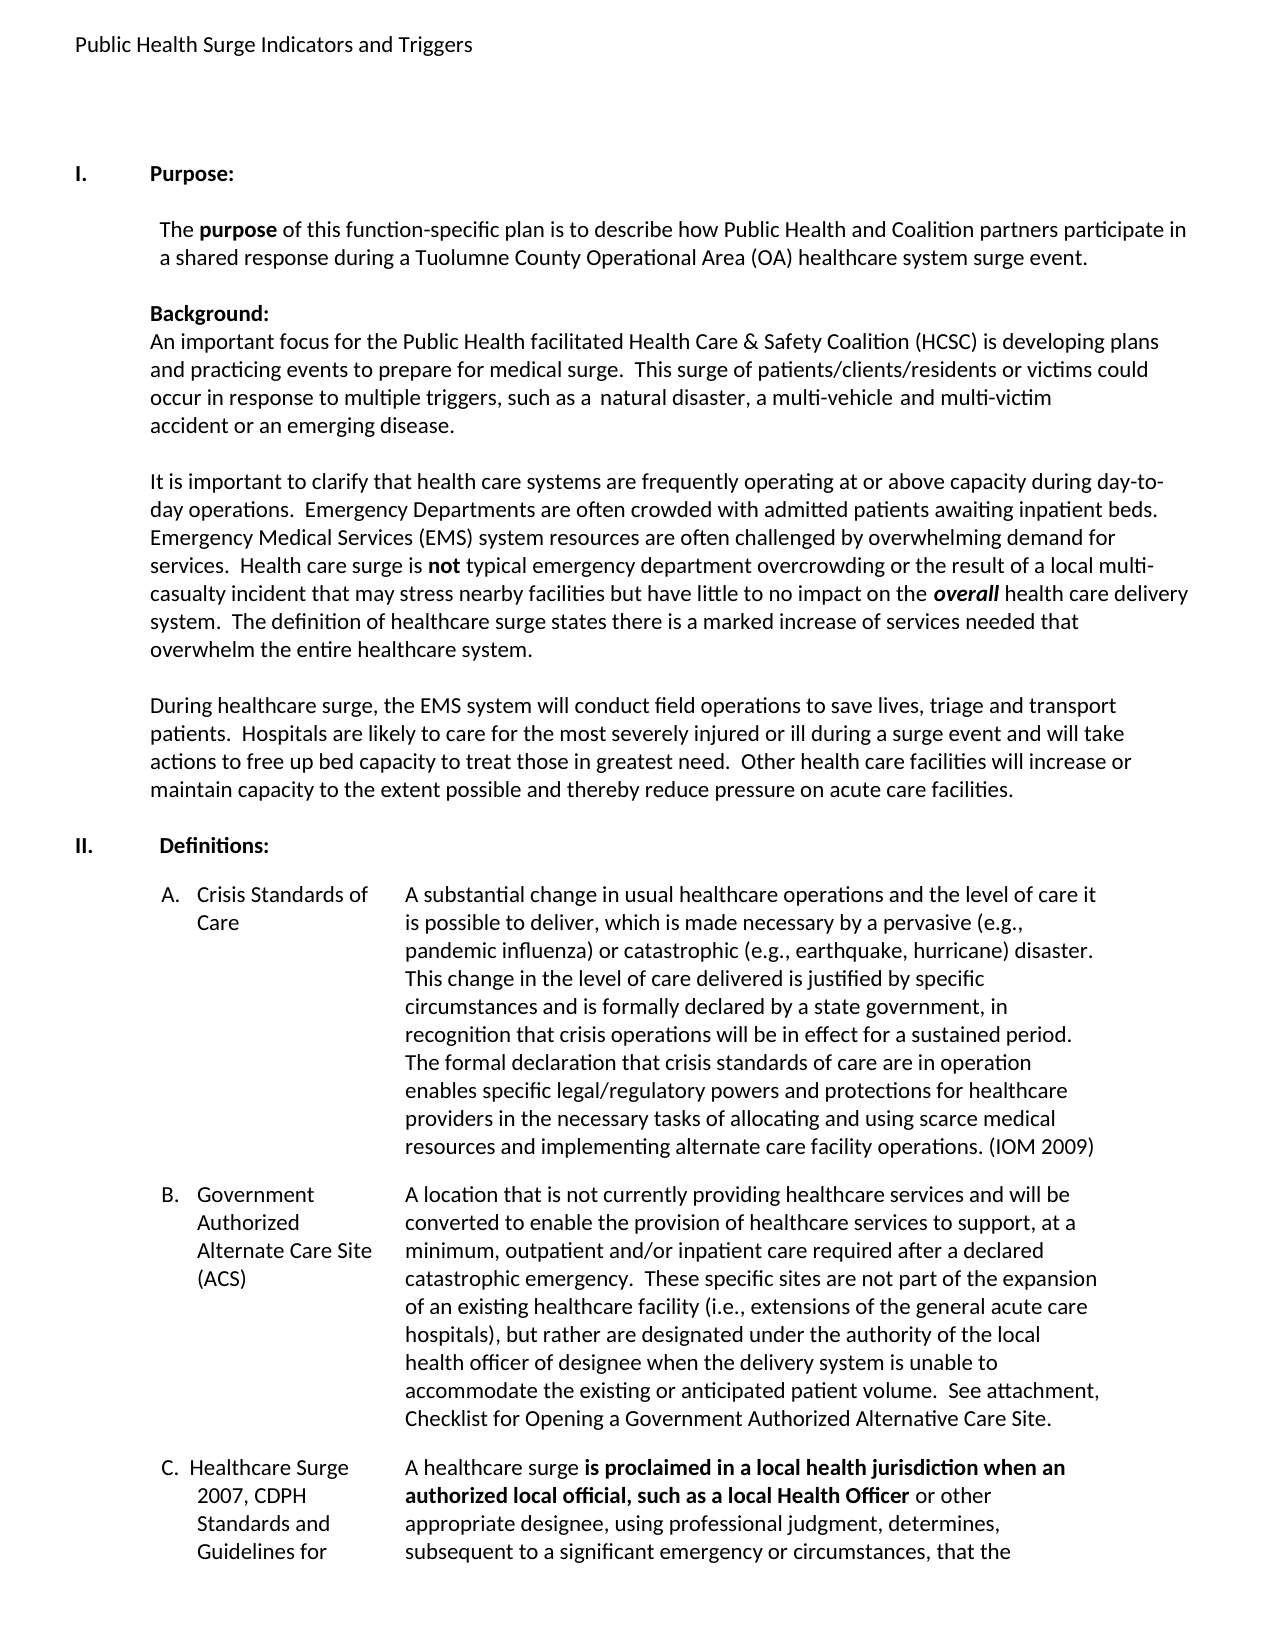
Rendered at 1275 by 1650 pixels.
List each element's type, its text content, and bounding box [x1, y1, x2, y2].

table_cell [150, 1453, 394, 1565]
table_cell B. Government Authorized Alternate Care Site (ACS) [150, 1180, 394, 1453]
text It is important to clarify that health care systems are frequently operating at or above capacity during day-to- day operations. Emergency Departments are often crowded with admitted patients awaiting inpatient beds. Emergency Medical Services (EMS) system resources are often challenged by overwhelming demand for services. Health care surge is not typical emergency department overcrowding or the result of a local multi- casualty incident that may stress nearby facilities but have little to no impact on the overall health care delivery system. The definition of healthcare surge states there is a marked increase of services needed that overwhelm the entire healthcare system. [75, 467, 1200, 663]
table_cell A location that is not currently providing healthcare services and will be converted to enable the provision of healthcare services to support, at a minimum, outpatient and/or inpatient care required after a declared catastrophic emergency. These specific sites are not part of the expansion of an existing healthcare facility (i.e., extensions of the general acute care hospitals), but rather are designated under the authority of the local health officer of designee when the delivery system is unable to accommodate the existing or anticipated patient volume. See attachment, Checklist for Opening a Government Authorized Alternative Care Site. [394, 1180, 1116, 1453]
text An important focus for the Public Health facilitated Health Care & Safety Coalition (HCSC) is developing plans and practicing events to prepare for medical surge. This surge of patients/clients/residents or victims could occur in response to multiple triggers, such as a natural disaster, a multi-vehicle and multi-victim accident or an emerging disease. [75, 327, 1200, 439]
table_header A substantial change in usual healthcare operations and the level of care it is possible to deliver, which is made necessary by a pervasive (e.g., pandemic influenza) or catastrophic (e.g., earthquake, hurricane) disaster. This change in the level of care delivered is justified by specific circumstances and is formally declared by a state government, in recognition that crisis operations will be in effect for a sustained period. The formal declaration that crisis standards of care are in operation enables specific legal/regulatory powers and protections for healthcare providers in the necessary tasks of allocating and using scarce medical resources and implementing alternate care facility operations. (IOM 2009) [394, 880, 1116, 1180]
text II. Definitions: [75, 832, 1200, 859]
text Background: [75, 299, 1200, 327]
text The purpose of this function-specific plan is to describe how Public Health and Coalition partners participate in a shared response during a Tuolumne County Operational Area (OA) healthcare system surge event. [75, 215, 1200, 271]
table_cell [394, 1453, 1116, 1565]
table_header A. Crisis Standards of Care [150, 880, 394, 1180]
text During healthcare surge, the EMS system will conduct field operations to save lives, triage and transport patients. Hospitals are likely to care for the most severely injured or ill during a surge event and will take actions to free up bed capacity to treat those in greatest need. Other health care facilities will increase or maintain capacity to the extent possible and thereby reduce pressure on acute care facilities. [75, 691, 1200, 803]
text I. Purpose: [75, 159, 1200, 187]
